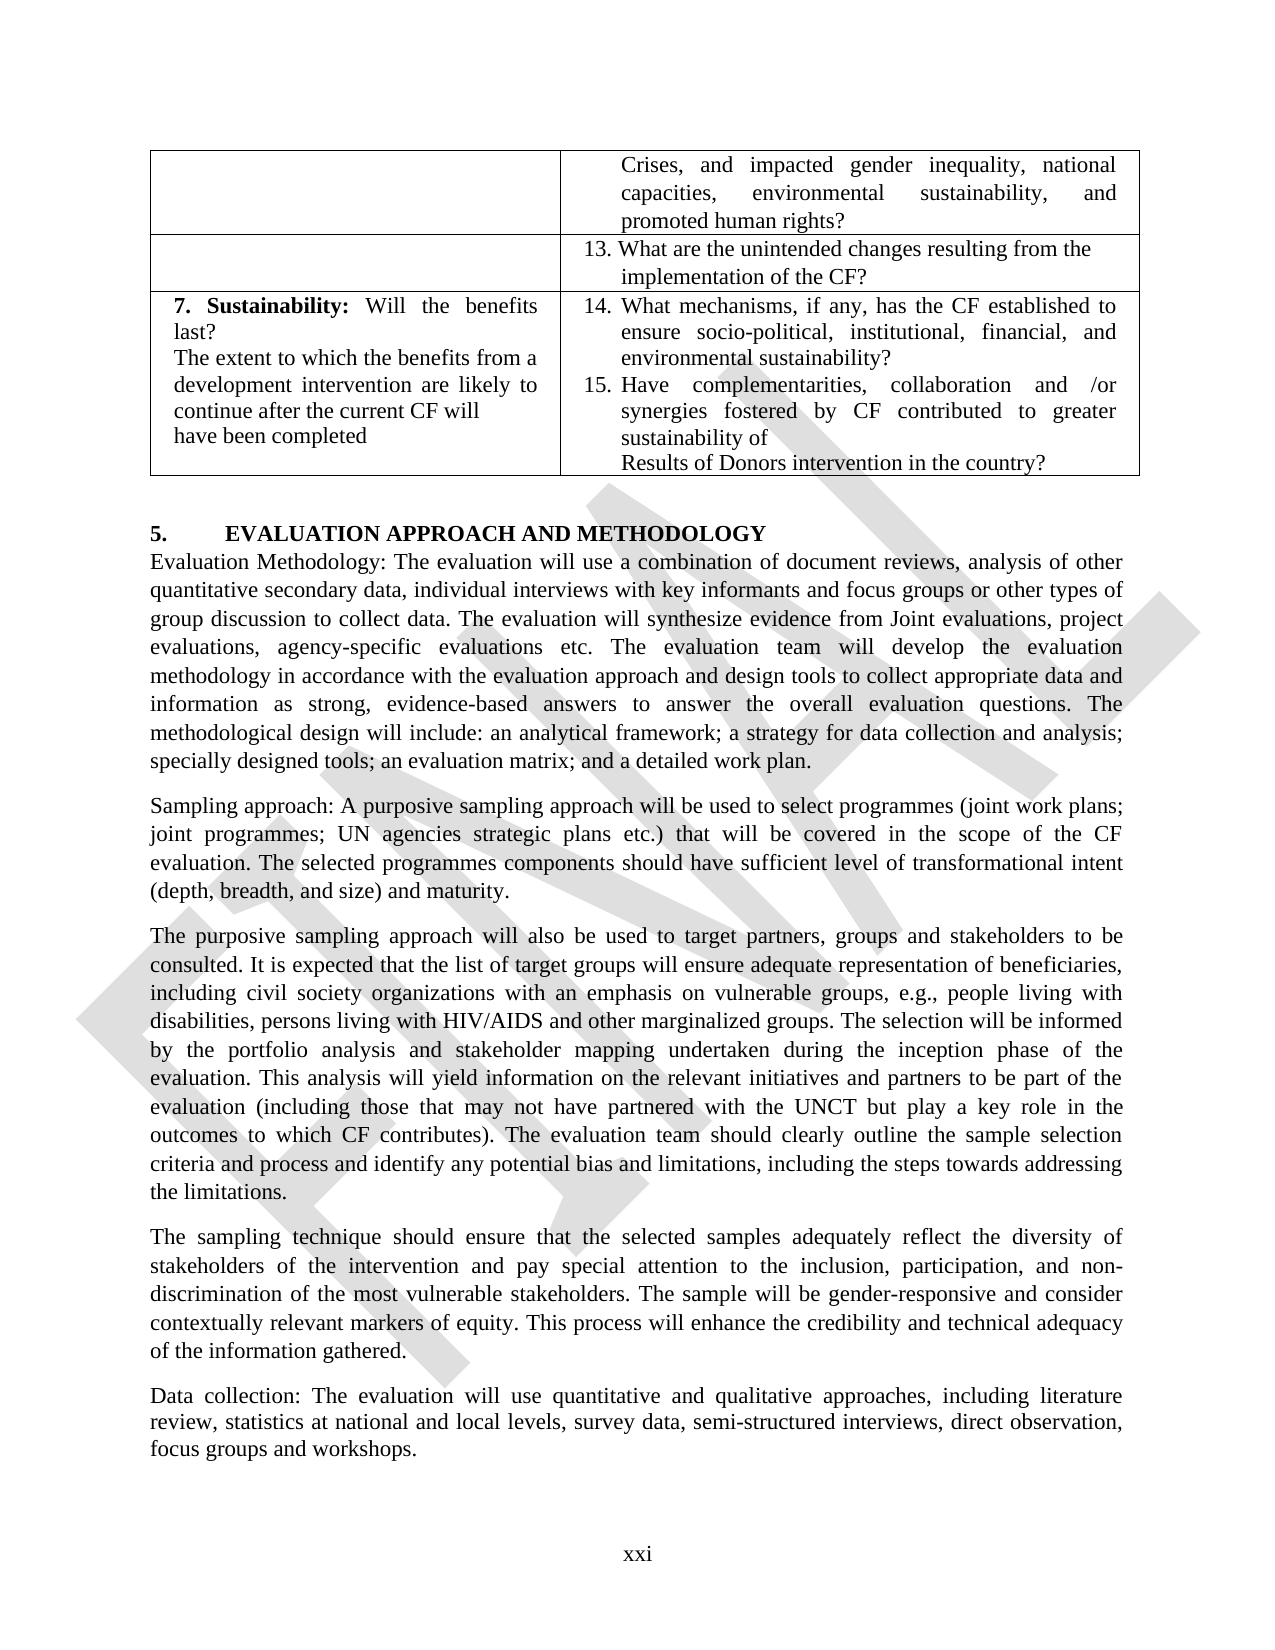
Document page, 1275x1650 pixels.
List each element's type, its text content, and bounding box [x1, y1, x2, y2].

text Evaluation Methodology: The evaluation will use a combination of document reviews, analysis of other quantitative secondary data, individual interviews with key informants and focus groups or other types of group discussion to collect data. The evaluation will synthesize evidence from Joint evaluations, project evaluations, agency-specific evaluations etc. The evaluation team will develop the evaluation methodology in accordance with the evaluation approach and design tools to collect appropriate data and information as strong, evidence-based answers to answer the overall evaluation questions. The methodological design will include: an analytical framework; a strategy for data collection and analysis; specially designed tools; an evaluation matrix; and a detailed work plan. [150, 548, 1124, 773]
text Sampling approach: A purposive sampling approach will be used to select programmes (joint work plans; joint programmes; UN agencies strategic plans etc.) that will be covered in the scope of the CF evaluation. The selected programmes components should have sufficient level of transformational intent (depth, breadth, and size) and maturity. [150, 792, 1124, 903]
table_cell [561, 151, 1139, 234]
table_cell [151, 235, 560, 291]
text Data collection: The evaluation will use quantitative and qualitative approaches, including literature review, statistics at national and local levels, survey data, semi-structured interviews, direct observation, focus groups and workshops. [150, 1382, 1124, 1461]
table_cell 7. Sustainability: Will the benefits last? The extent to which the benefits from a development intervention are likely to continue after the current CF will have been completed [151, 292, 560, 475]
text The purposive sampling approach will also be used to target partners, groups and stakeholders to be consulted. It is expected that the list of target groups will ensure adequate representation of beneficiaries, including civil society organizations with an emphasis on vulnerable groups, e.g., people living with disabilities, persons living with HIV/AIDS and other marginalized groups. The selection will be informed by the portfolio analysis and stakeholder mapping undertaken during the inception phase of the evaluation. This analysis will yield information on the relevant initiatives and partners to be part of the evaluation (including those that may not have partnered with the UNCT but play a key role in the outcomes to which CF contributes). The evaluation team should clearly outline the sample selection criteria and process and identify any potential bias and limitations, including the steps towards addressing the limitations. [150, 922, 1124, 1204]
table_cell 13. What are the unintended changes resulting from the implementation of the CF? [561, 235, 1139, 291]
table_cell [151, 151, 560, 234]
table_cell What mechanisms, if any, has the CF established to ensure socio-political, institutional, financial, and environmental sustainability? Have complementarities, collaboration and /or synergies fostered by CF contributed to greater sustainability of Results of Donors intervention in the country? [561, 292, 1139, 475]
text The sampling technique should ensure that the selected samples adequately reflect the diversity of stakeholders of the intervention and pay special attention to the inclusion, participation, and non- discrimination of the most vulnerable stakeholders. The sample will be gender-responsive and consider contextually relevant markers of equity. This process will enhance the credibility and technical adequacy of the information gathered. [150, 1223, 1124, 1363]
list EVALUATION APPROACH AND METHODOLOGY [150, 519, 1125, 546]
